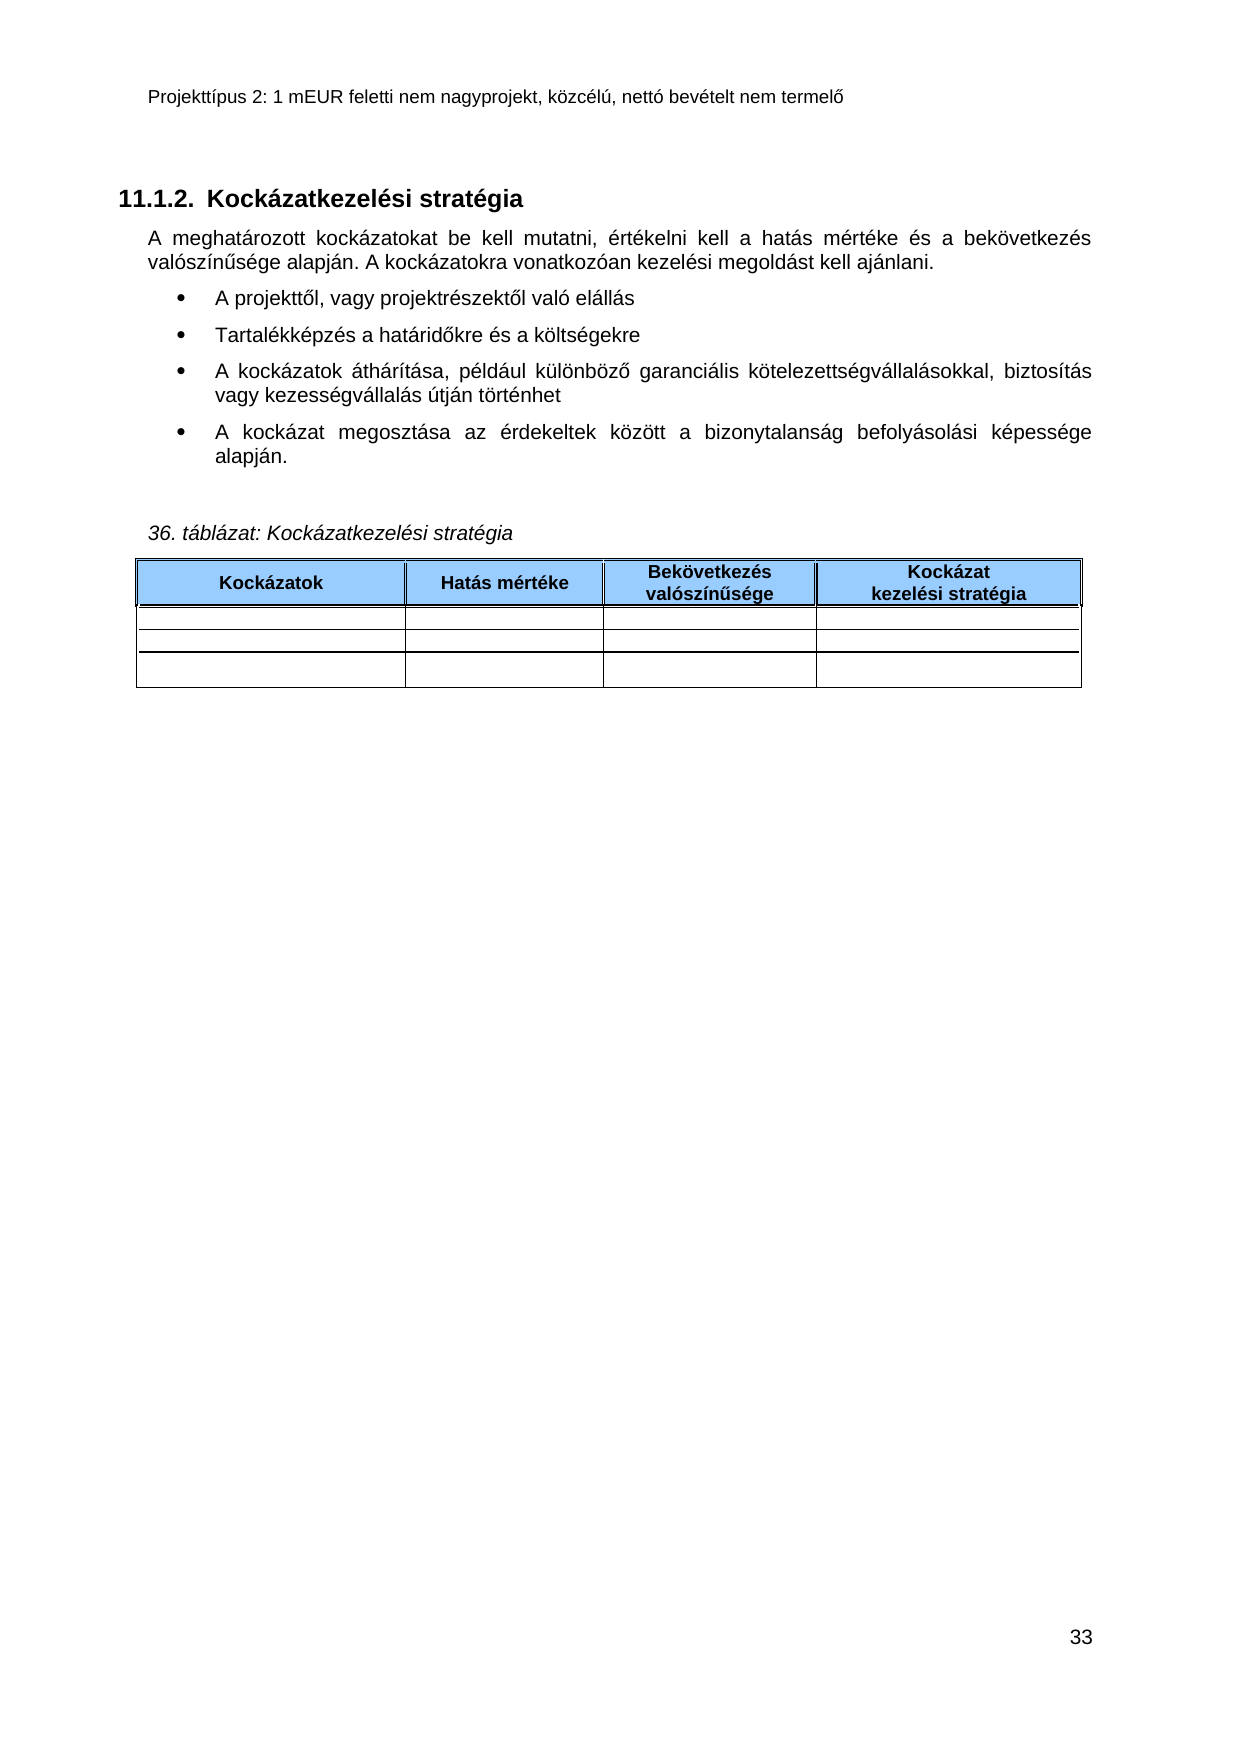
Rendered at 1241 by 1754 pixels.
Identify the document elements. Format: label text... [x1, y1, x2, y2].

list A kockázatok áthárítása, például különböző garanciális kötelezettségvállalásokkal, biztosítás vagy kezességvállalás útján történhet [177, 359, 1093, 407]
list Tartalékképzés a határidőkre és a költségekre [177, 323, 1093, 347]
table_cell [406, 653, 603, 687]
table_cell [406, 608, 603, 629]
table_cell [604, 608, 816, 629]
subtitle Kockázatkezelési stratégia [118, 184, 1093, 213]
text A meghatározott kockázatokat be kell mutatni, értékelni kell a hatás mértéke és a bekövetkezés valószínűsége alapján. A kockázatokra vonatkozóan kezelési megoldást kell ajánlani. [148, 226, 1093, 274]
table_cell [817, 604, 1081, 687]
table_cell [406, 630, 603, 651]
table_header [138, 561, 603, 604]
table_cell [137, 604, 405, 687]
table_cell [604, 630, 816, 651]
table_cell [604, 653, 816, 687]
text 36. táblázat: Kockázatkezelési stratégia [148, 521, 1093, 545]
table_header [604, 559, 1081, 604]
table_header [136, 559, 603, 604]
list A projekttől, vagy projektrészektől való elállás [177, 286, 1093, 310]
list A kockázat megosztása az érdekeltek között a bizonytalanság befolyásolási képessége alapján. [177, 420, 1093, 468]
